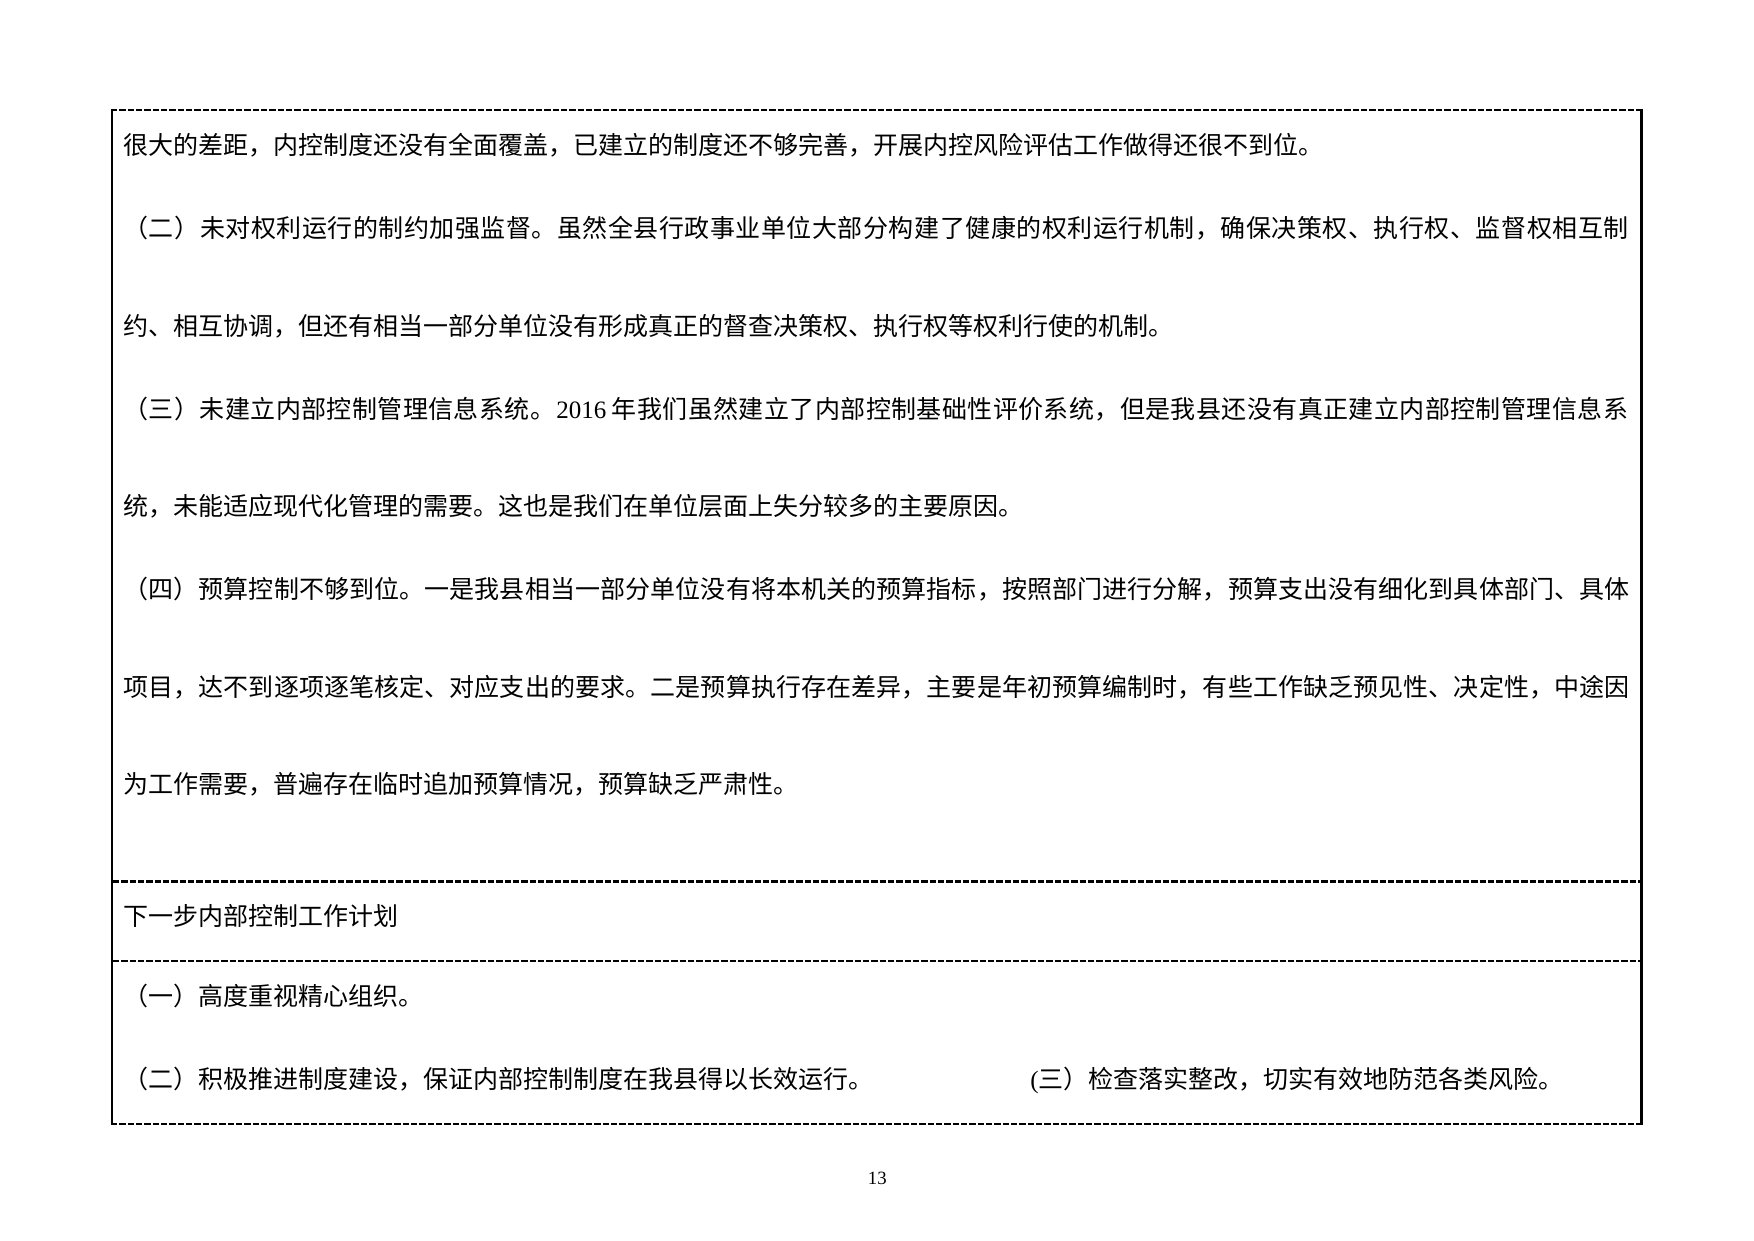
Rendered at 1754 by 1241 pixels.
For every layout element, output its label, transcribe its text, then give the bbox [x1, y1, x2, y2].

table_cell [113, 960, 1640, 1123]
table_cell 下一步内部控制工作计划 [113, 880, 1640, 960]
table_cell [113, 109, 1640, 880]
